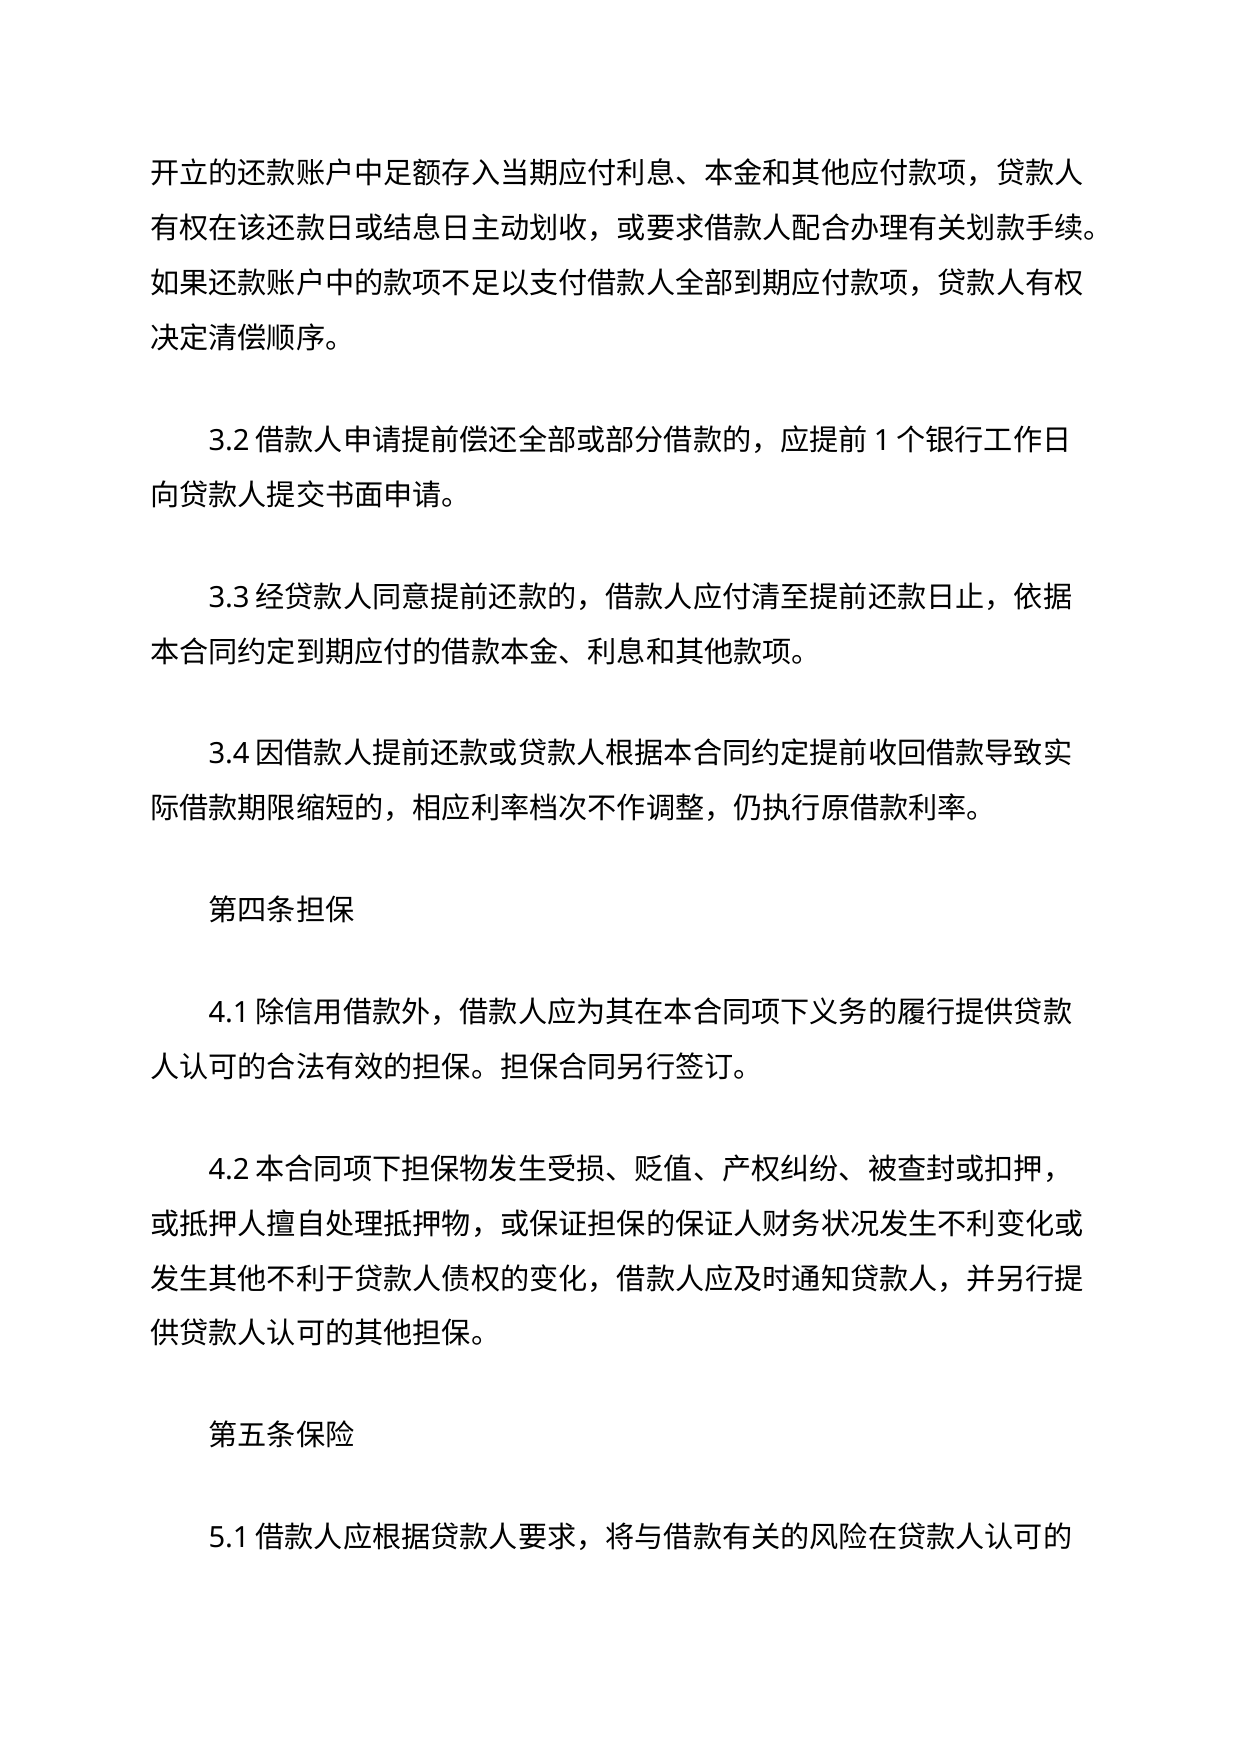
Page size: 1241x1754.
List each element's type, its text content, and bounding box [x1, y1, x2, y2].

text 3.3经贷款人同意提前还款的，借款人应付清至提前还款日止，依据本合同约定到期应付的借款本金、利息和其他款项。 [150, 573, 1090, 671]
text 3.4因借款人提前还款或贷款人根据本合同约定提前收回借款导致实际借款期限缩短的，相应利率档次不作调整，仍执行原借款利率。 [150, 730, 1090, 827]
text 3.2借款人申请提前偿还全部或部分借款的，应提前1个银行工作日向贷款人提交书面申请。 [150, 416, 1090, 514]
text 第四条担保 [150, 887, 1090, 929]
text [150, 1514, 1090, 1556]
text 第五条保险 [150, 1412, 1090, 1454]
text 4.2本合同项下担保物发生受损、贬值、产权纠纷、被查封或扣押，或抵押人擅自处理抵押物，或保证担保的保证人财务状况发生不利变化或发生其他不利于贷款人债权的变化，借款人应及时通知贷款人，并另行提供贷款人认可的其他担保。 [150, 1145, 1090, 1352]
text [150, 150, 1090, 357]
text 4.1除信用借款外，借款人应为其在本合同项下义务的履行提供贷款人认可的合法有效的担保。担保合同另行签订。 [150, 988, 1090, 1086]
